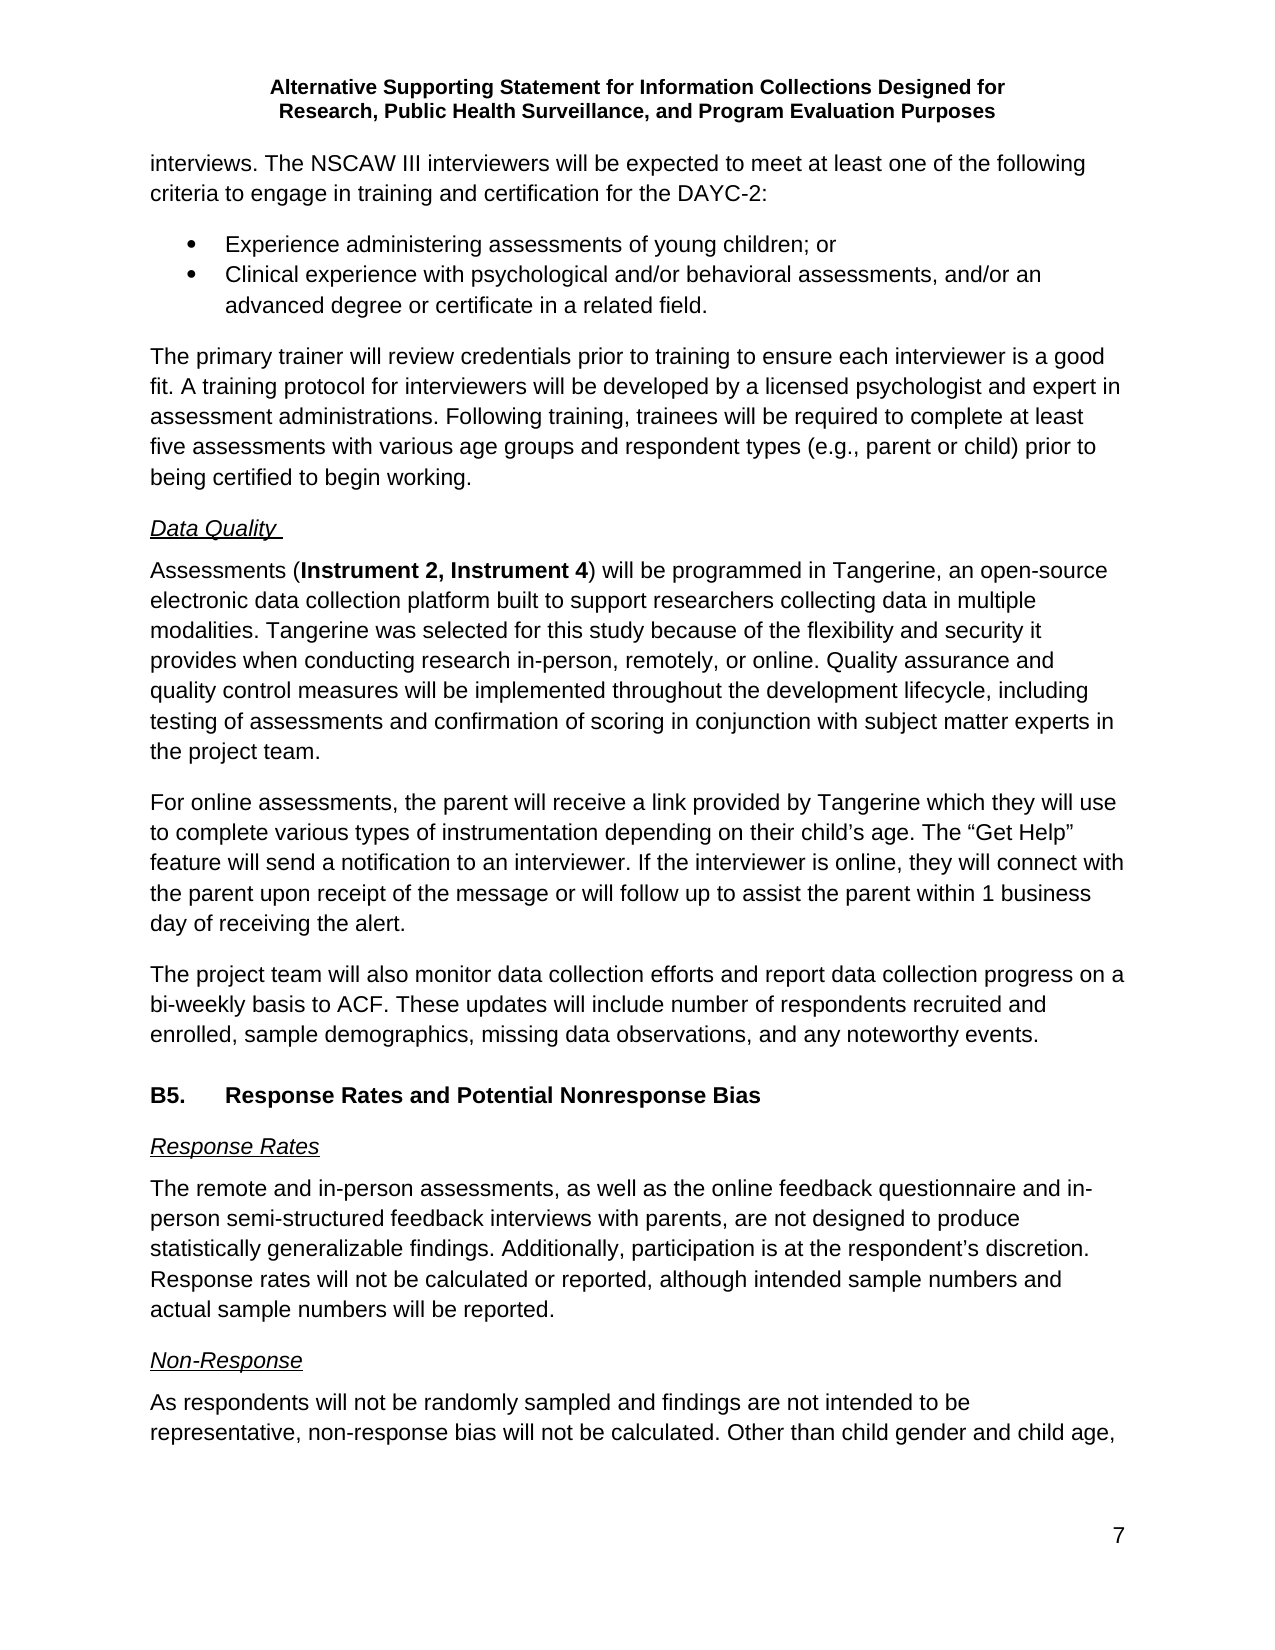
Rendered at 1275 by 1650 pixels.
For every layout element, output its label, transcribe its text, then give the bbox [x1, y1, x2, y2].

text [150, 1389, 1125, 1445]
text Response Rates [150, 1133, 1125, 1159]
text B5. Response Rates and Potential Nonresponse Bias [150, 1082, 1125, 1108]
text Non-Response [150, 1347, 1125, 1373]
text The remote and in-person assessments, as well as the online feedback questionnaire and in-person semi-structured feedback interviews with parents, are not designed to produce statistically generalizable findings. Additionally, participation is at the respondent’s discretion. Response rates will not be calculated or reported, although intended sample numbers and actual sample numbers will be reported. [150, 1175, 1125, 1322]
text Data Quality [150, 514, 1125, 541]
list Experience administering assessments of young children; or [187, 231, 1125, 258]
text The project team will also monitor data collection efforts and report data collection progress on a bi-weekly basis to ACF. These updates will include number of respondents recruited and enrolled, sample demographics, missing data observations, and any noteworthy events. [150, 961, 1125, 1047]
text The primary trainer will review credentials prior to training to ensure each interviewer is a good fit. A training protocol for interviewers will be developed by a licensed psychologist and expert in assessment administrations. Following training, trainees will be required to complete at least five assessments with various age groups and respondent types (e.g., parent or child) prior to being certified to begin working. [150, 343, 1125, 490]
text For online assessments, the parent will receive a link provided by Tangerine which they will use to complete various types of instrumentation depending on their child’s age. The “Get Help” feature will send a notification to an interviewer. If the interviewer is online, they will connect with the parent upon receipt of the message or will follow up to assist the parent within 1 business day of receiving the alert. [150, 789, 1125, 936]
list Clinical experience with psychological and/or behavioral assessments, and/or an advanced degree or certificate in a related field. [187, 261, 1125, 318]
text Assessments (Instrument 2, Instrument 4) will be programmed in Tangerine, an open-source electronic data collection platform built to support researchers collecting data in multiple modalities. Tangerine was selected for this study because of the flexibility and security it provides when conducting research in-person, remotely, or online. Quality assurance and quality control measures will be implemented throughout the development lifecycle, including testing of assessments and confirmation of scoring in conjunction with subject matter experts in the project team. [150, 557, 1125, 764]
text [150, 150, 1125, 207]
